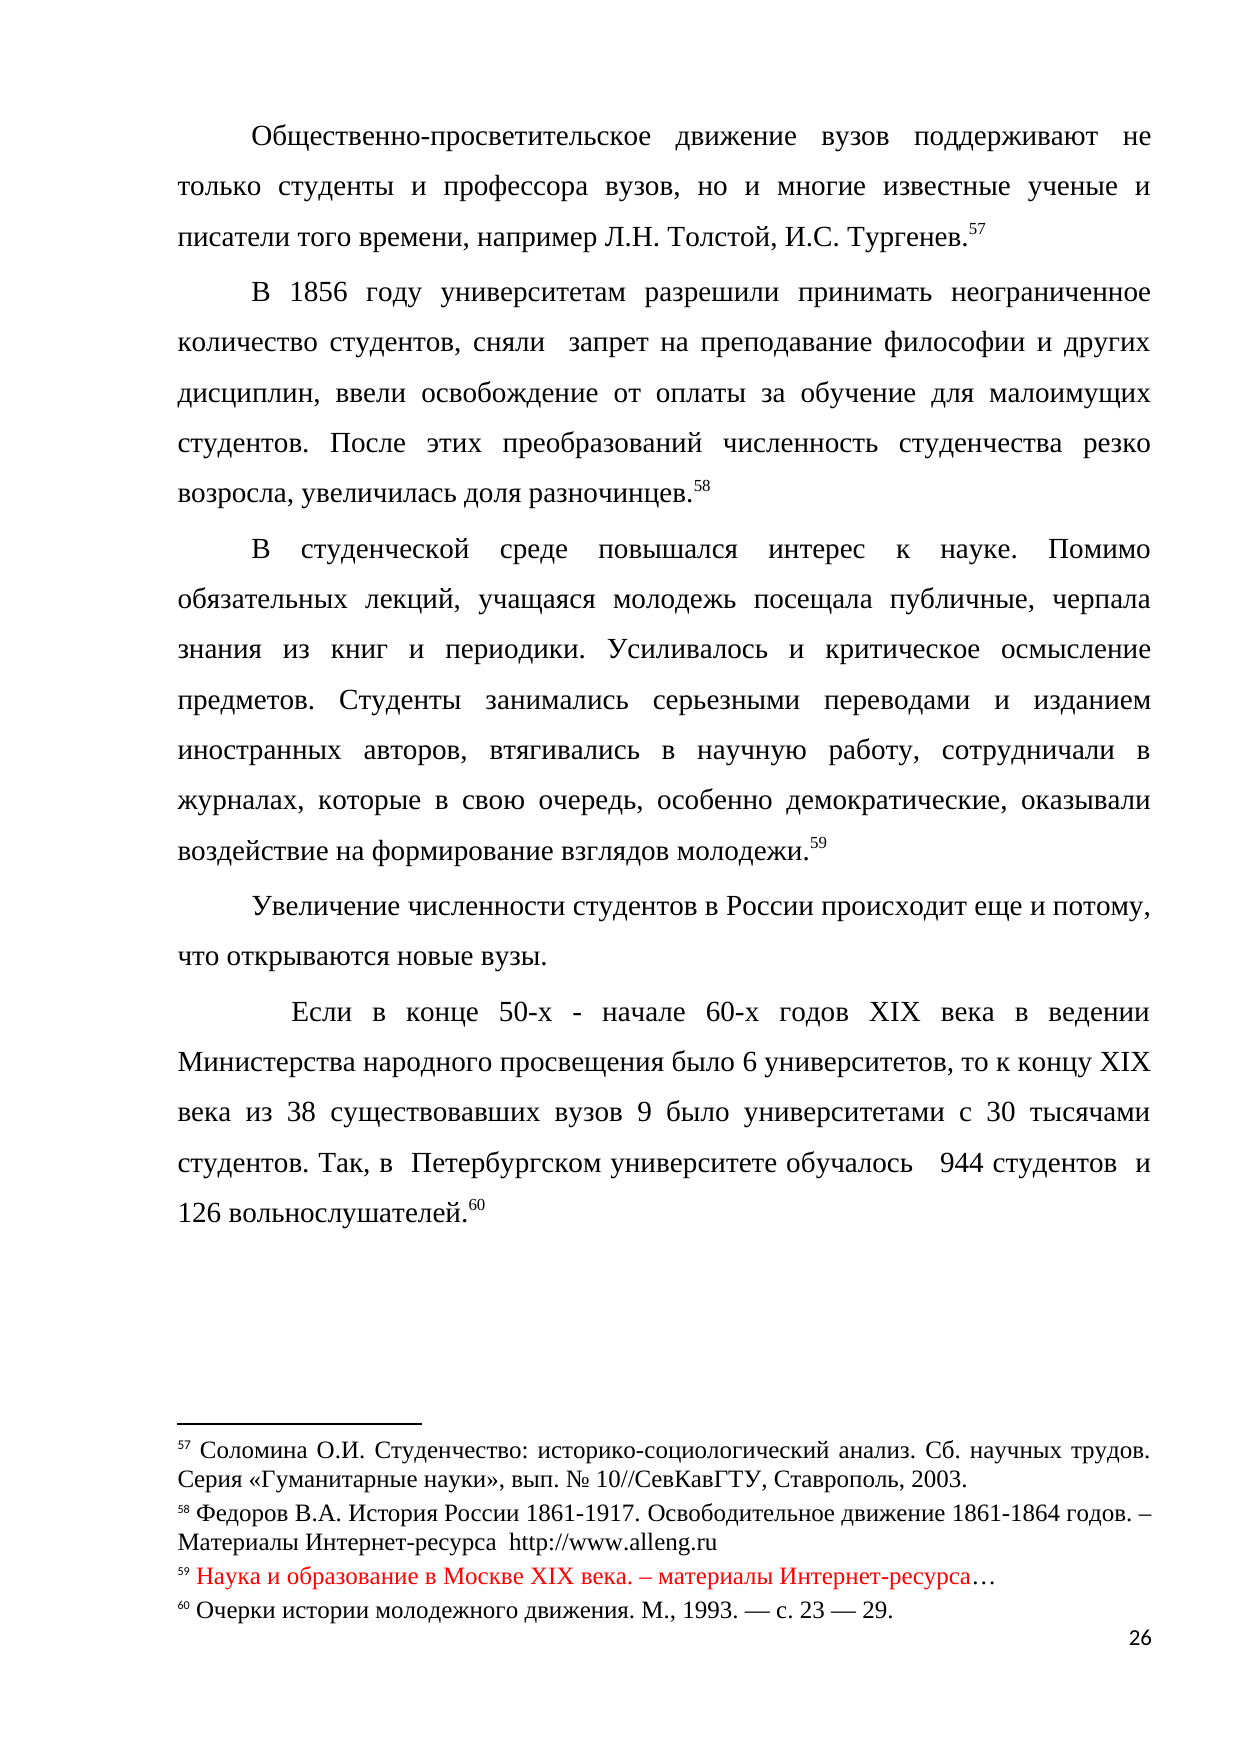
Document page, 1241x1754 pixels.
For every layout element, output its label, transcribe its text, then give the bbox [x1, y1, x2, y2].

text Увеличение численности студентов в России происходит еще и потому, что открываются новые вузы. [177, 888, 1152, 972]
text В 1856 году университетам разрешили принимать неограниченное количество студентов, сняли запрет на преподавание философии и других дисциплин, ввели освобождение от оплаты за обучение для малоимущих студентов. После этих преобразований численность студенчества резко возросла, увеличилась доля разночинцев. [177, 274, 1152, 509]
text В студенческой среде повышался интерес к науке. Помимо обязательных лекций, учащаяся молодежь посещала публичные, черпала знания из книг и периодики. Усиливалось и критическое осмысление предметов. Студенты занимались серьезными переводами и изданием иностранных авторов, втягивались в научную работу, сотрудничали в журналах, которые в свою очередь, особенно демократические, оказывали воздействие на формирование взглядов молодежи. [177, 531, 1152, 866]
text Если в конце 50-х - начале 60-х годов XIX века в ведении Министерства народного просвещения было 6 университетов, то к концу XIX века из 38 существовавших вузов 9 было университетами с 30 тысячами студентов. Так, в Петербургском университете обучалось 944 студентов и 126 вольнослушателей. [177, 994, 1152, 1229]
text Общественно-просветительское движение вузов поддерживают не только студенты и профессора вузов, но и многие известные ученые и писатели того времени, например Л.Н. Толстой, И.С. Тургенев. [177, 118, 1152, 252]
